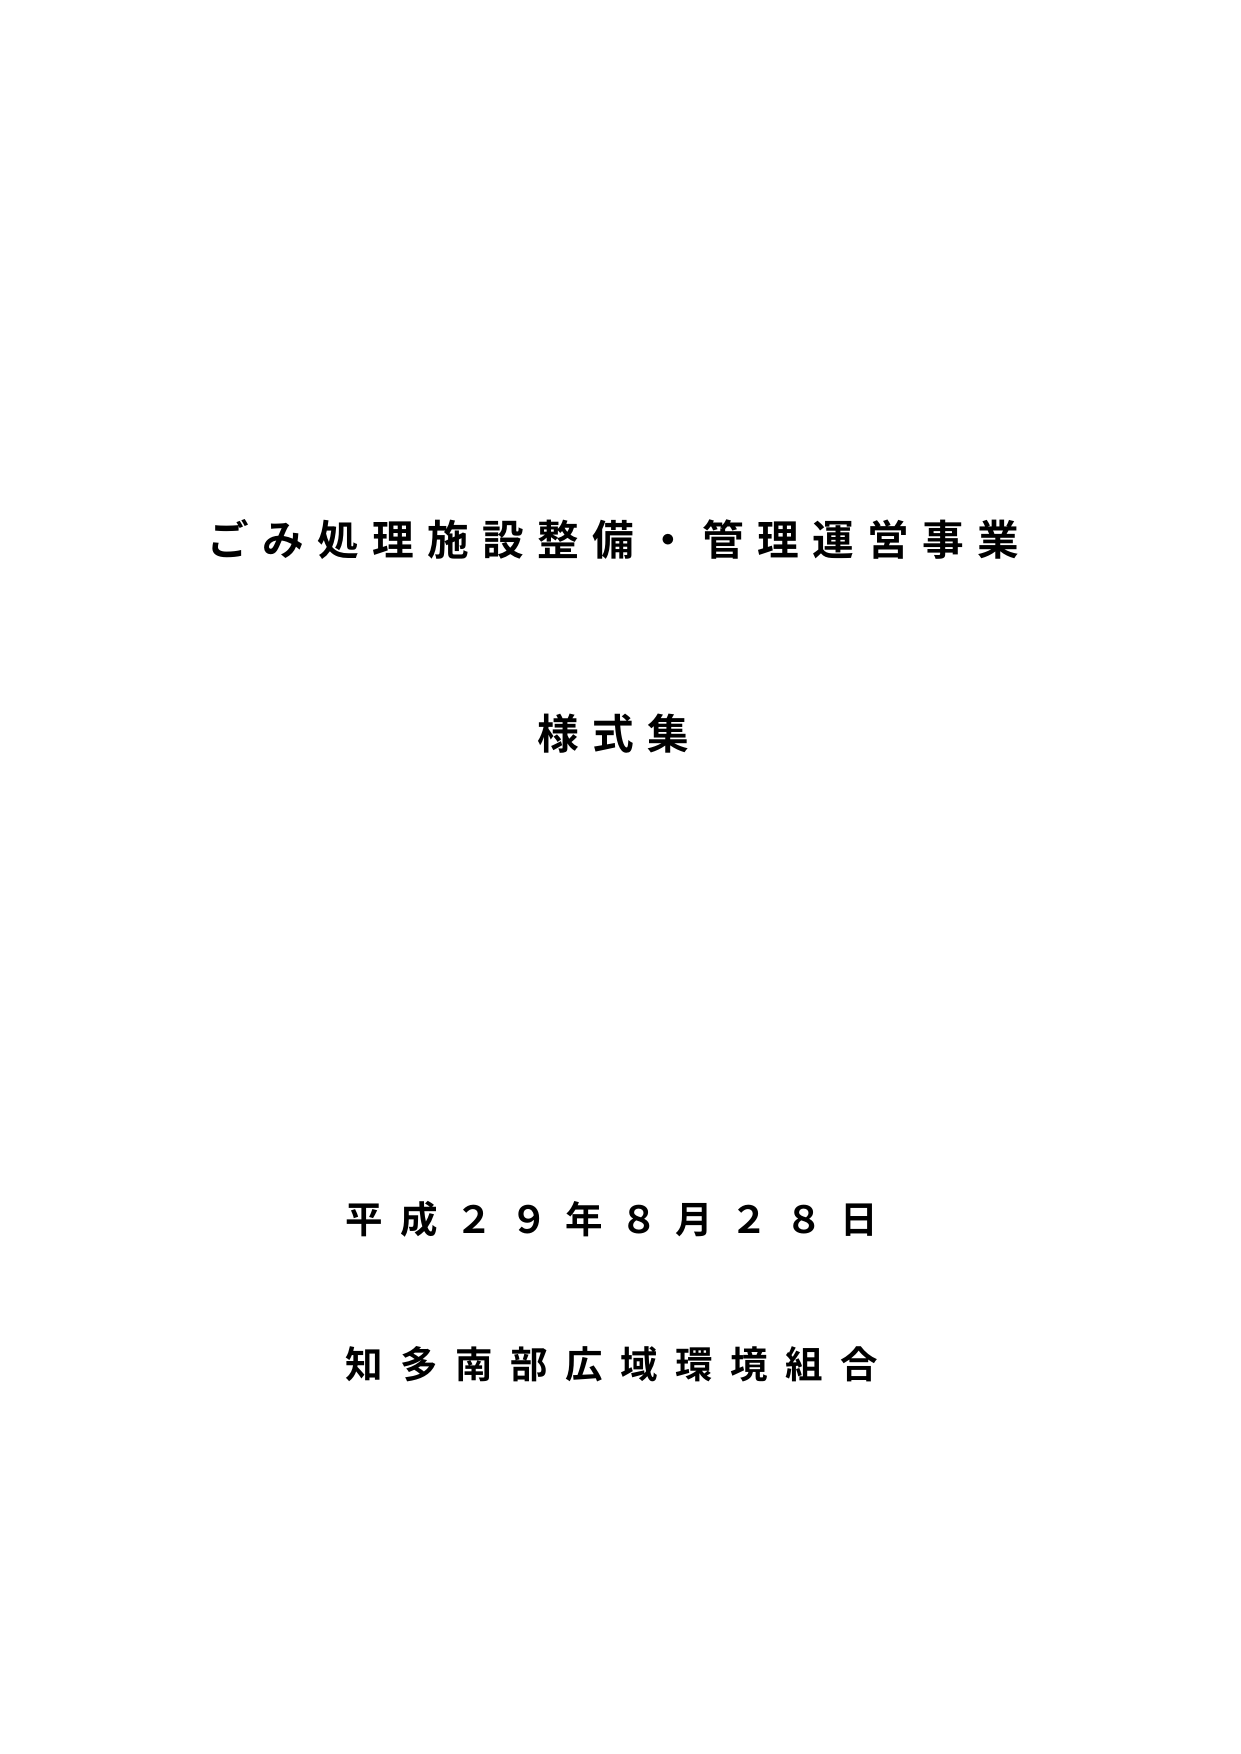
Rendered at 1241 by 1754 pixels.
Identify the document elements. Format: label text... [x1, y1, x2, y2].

text 知多南部広域環境組合 [153, 1314, 1088, 1411]
text 平成２９年８月２８日 [153, 1168, 1088, 1265]
text 様式集 [153, 683, 1088, 780]
text ごみ処理施設整備・管理運営事業 [153, 489, 1088, 586]
